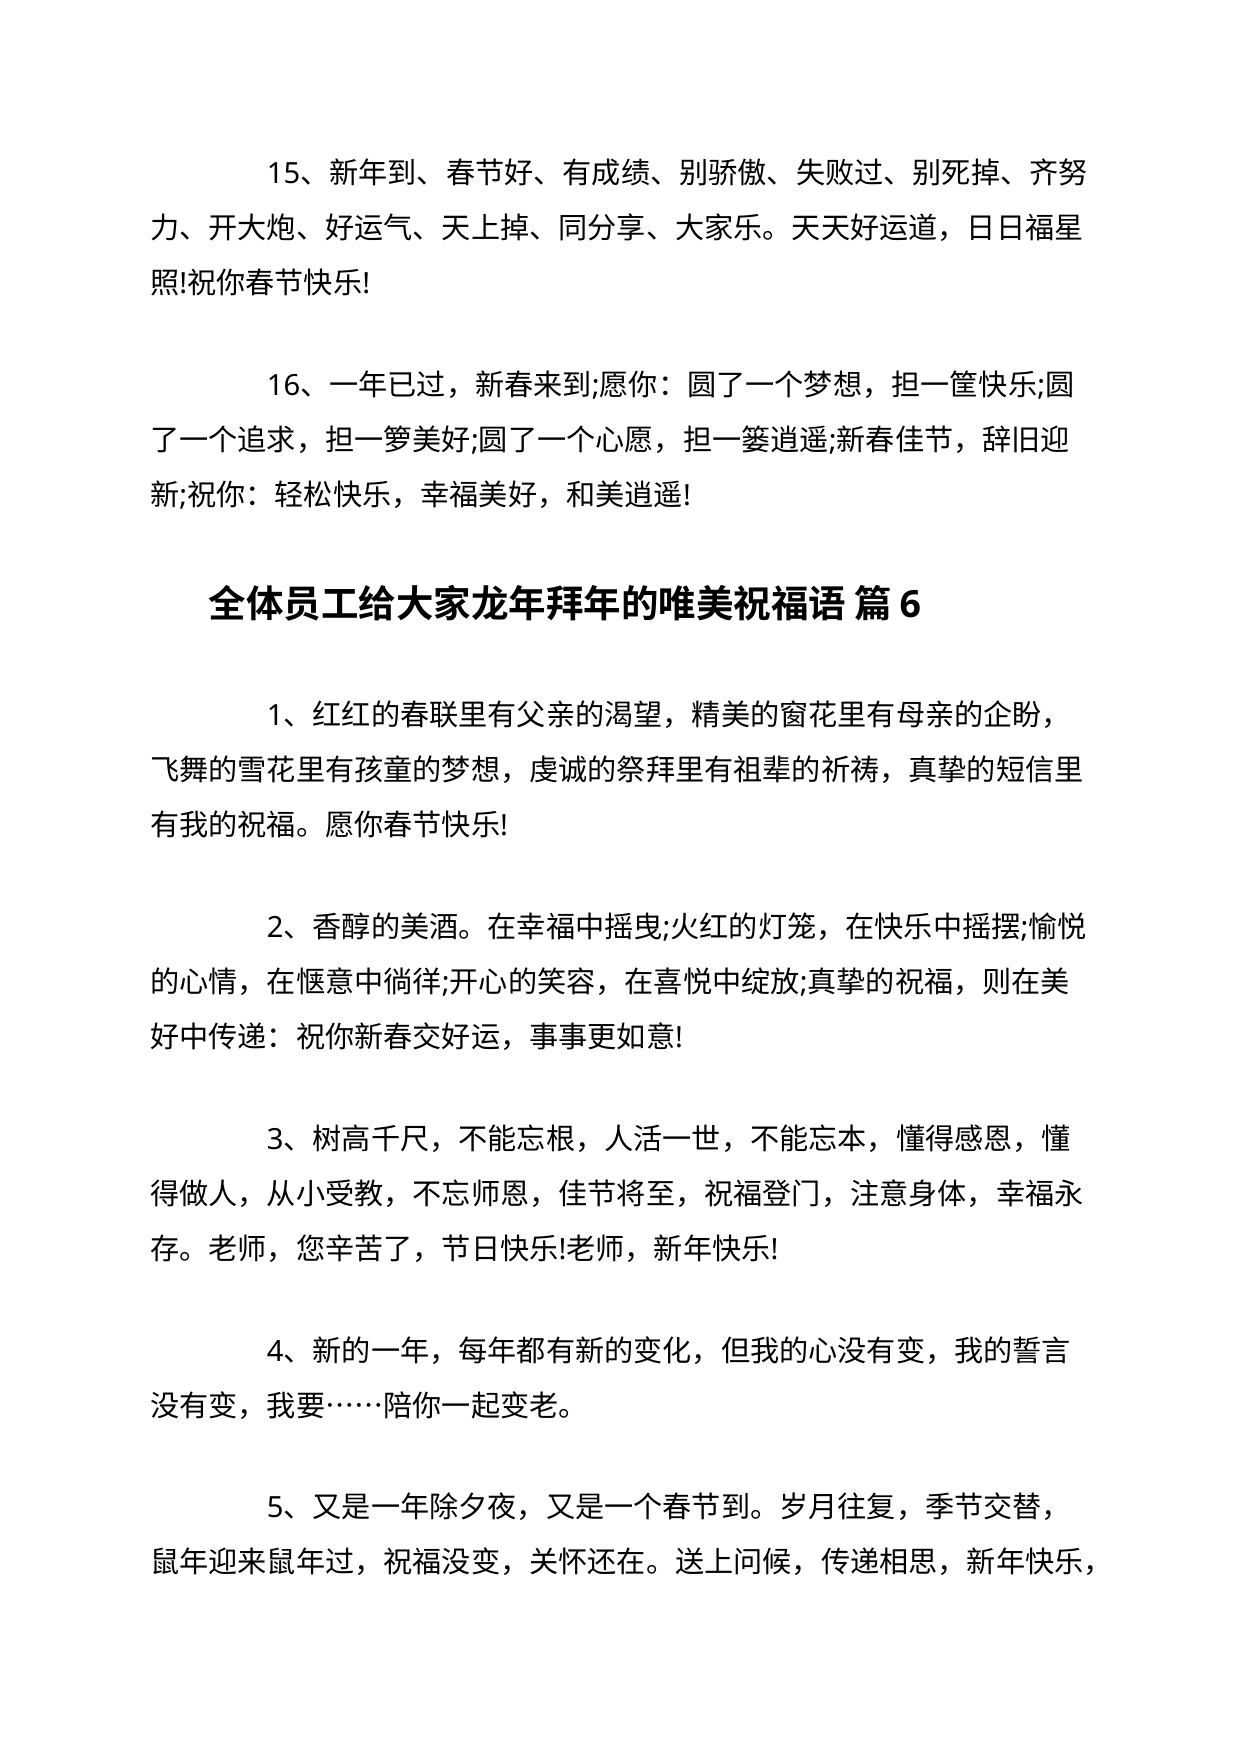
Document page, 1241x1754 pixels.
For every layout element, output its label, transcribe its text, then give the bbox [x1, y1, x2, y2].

text 2、香醇的美酒。在幸福中摇曳;火红的灯笼，在快乐中摇摆;愉悦的心情，在惬意中徜徉;开心的笑容，在喜悦中绽放;真挚的祝福，则在美好中传递：祝你新春交好运，事事更如意! [150, 903, 1090, 1056]
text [150, 1484, 1090, 1581]
text 3、树高千尺，不能忘根，人活一世，不能忘本，懂得感恩，懂得做人，从小受教，不忘师恩，佳节将至，祝福登门，注意身体，幸福永存。老师，您辛苦了，节日快乐!老师，新年快乐! [150, 1115, 1090, 1268]
text 16、一年已过，新春来到;愿你：圆了一个梦想，担一筐快乐;圆了一个追求，担一箩美好;圆了一个心愿，担一篓逍遥;新春佳节，辞旧迎新;祝你：轻松快乐，幸福美好，和美逍遥! [150, 362, 1090, 514]
text 15、新年到、春节好、有成绩、别骄傲、失败过、别死掉、齐努力、开大炮、好运气、天上掉、同分享、大家乐。天天好运道，日日福星照!祝你春节快乐! [150, 150, 1090, 302]
text 1、红红的春联里有父亲的渴望，精美的窗花里有母亲的企盼，飞舞的雪花里有孩童的梦想，虔诚的祭拜里有祖辈的祈祷，真挚的短信里有我的祝福。愿你春节快乐! [150, 691, 1090, 844]
text 4、新的一年，每年都有新的变化，但我的心没有变，我的誓言没有变，我要……陪你一起变老。 [150, 1327, 1090, 1424]
text 全体员工给大家龙年拜年的唯美祝福语 篇6 [150, 574, 1090, 628]
